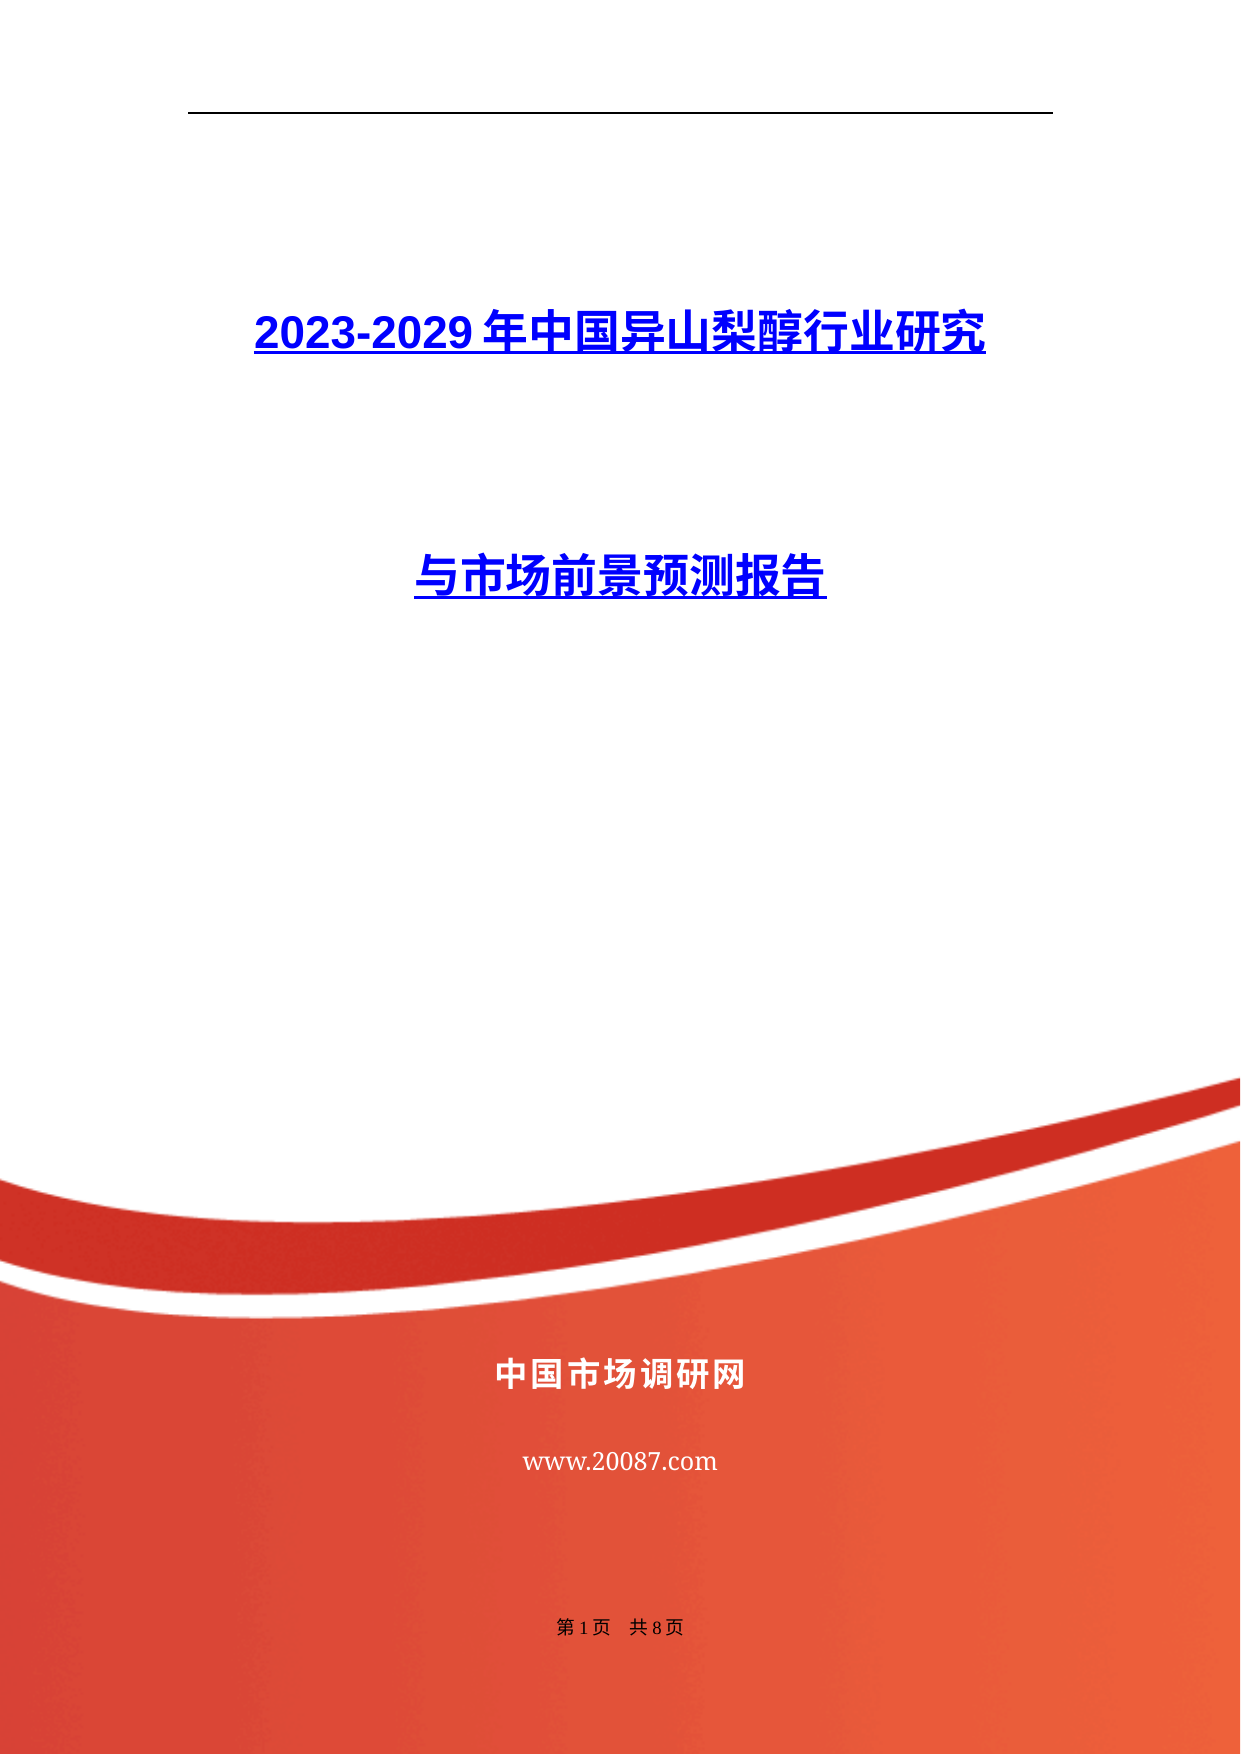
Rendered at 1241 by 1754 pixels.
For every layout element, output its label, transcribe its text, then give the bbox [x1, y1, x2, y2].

subtitle 中国市场调研网 [187, 1339, 1053, 1404]
picture [0, 1006, 1241, 1754]
text www.20087.com [187, 1428, 1053, 1493]
table_header 2023-2029年中国异山梨醇行业研究与市场前景预测报告 [188, 207, 1053, 773]
